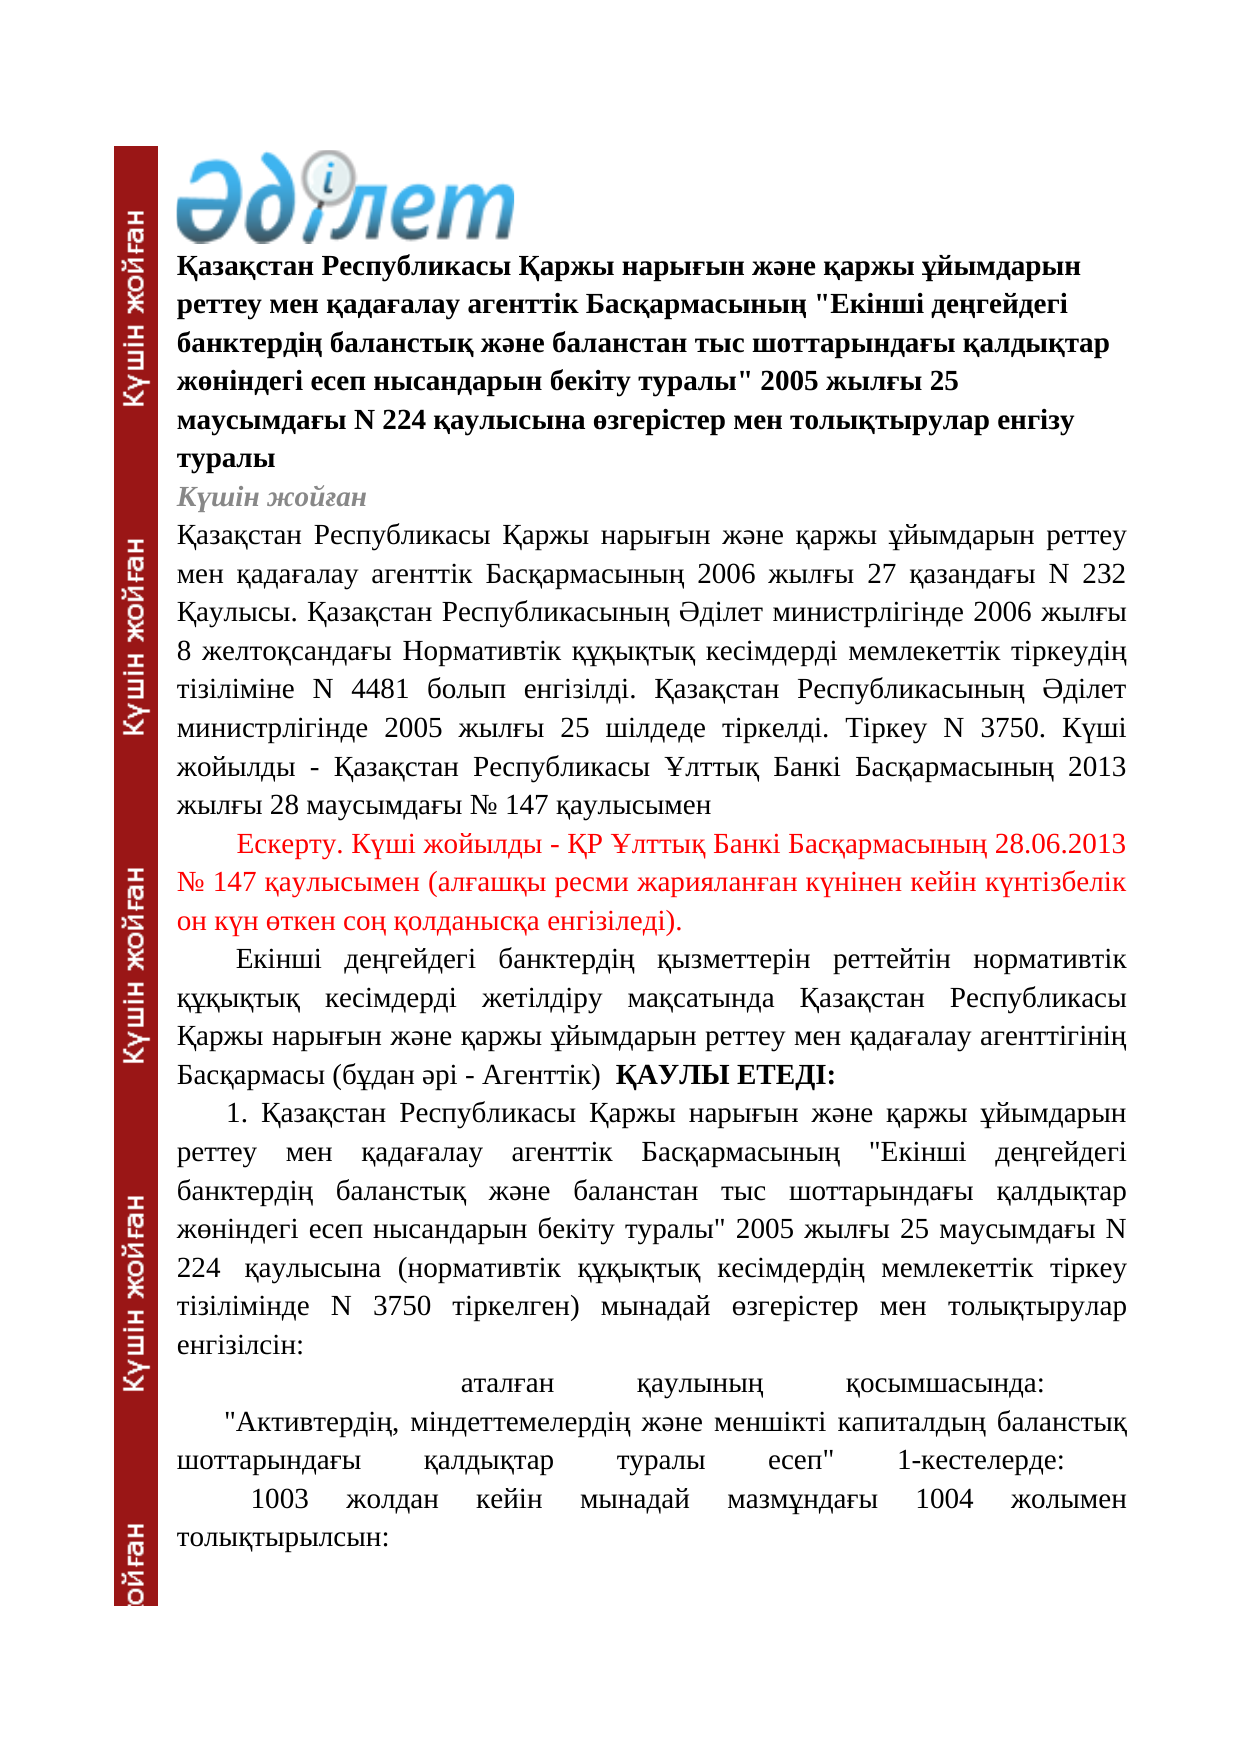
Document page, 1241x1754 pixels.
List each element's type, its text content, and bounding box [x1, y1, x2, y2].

picture [114, 1360, 158, 1365]
text Екінші деңгейдегі банктердің қызметтерін реттейтін нормативтік құқықтық кесімдерді жетілдіру мақсатында Қазақстан Республикасы Қаржы нарығын және қаржы ұйымдарын реттеу мен қадағалау агенттігінің Басқармасы (бұдан әрі - Агенттік) ҚАУЛЫ ЕТЕДІ: [112, 941, 1128, 1091]
picture [114, 474, 158, 479]
text Күшін жойған [112, 479, 1128, 512]
text Қазақстан Республикасы Қаржы нарығын және қаржы ұйымдарын реттеу мен қадағалау агенттік Басқармасының "Екінші деңгейдегі банктердің баланстық және баланстан тыс шоттарындағы қалдықтар жөніндегі есеп нысандарын бекіту туралы" 2005 жылғы 25 маусымдағы N 224 қаулысына өзгерістер мен толықтырулар енгізу туралы [112, 248, 1128, 474]
picture [176, 150, 515, 244]
picture [114, 146, 158, 248]
text Қазақстан Республикасы Қаржы нарығын және қаржы ұйымдарын реттеу мен қадағалау агенттік Басқармасының 2006 жылғы 27 қазандағы N 232 Қаулысы. Қазақстан Республикасының Әділет министрлігінде 2006 жылғы 8 желтоқсандағы Нормативтік құқықтық кесімдерді мемлекеттік тіркеудің тізіліміне N 4481 болып енгізілді. Қазақстан Республикасының Әділет министрлігінде 2005 жылғы 25 шілдеде тіркелді. Тіркеу N 3750. Күші жойылды - Қазақстан Республикасы Ұлттық Банкі Басқармасының 2013 жылғы 28 маусымдағы № 147 қаулысымен [112, 517, 1128, 821]
picture [114, 512, 158, 517]
picture [114, 1553, 158, 1606]
picture [114, 936, 158, 941]
text аталған қаулының қосымшасында: "Активтердің, міндеттемелердің және меншікті капиталдың баланстық шоттарындағы қалдықтар туралы есеп" 1-кестелерде: 1003 жолдан кейін мынадай мазмұндағы 1004 жолымен толықтырылсын: [112, 1365, 1128, 1553]
picture [114, 1091, 158, 1096]
text 1. Қазақстан Республикасы Қаржы нарығын және қаржы ұйымдарын реттеу мен қадағалау агенттік Басқармасының "Екінші деңгейдегі банктердің баланстық және баланстан тыс шоттарындағы қалдықтар жөніндегі есеп нысандарын бекіту туралы" 2005 жылғы 25 маусымдағы N 224 қаулысына (нормативтік құқықтық кесімдердің мемлекеттік тіркеу тізілімінде N 3750 тіркелген) мынадай өзгерістер мен толықтырулар енгізілсін: [112, 1096, 1128, 1360]
text Ескерту. Күші жойылды - ҚР Ұлттық Банкі Басқармасының 28.06.2013 № 147 қаулысымен (алғашқы ресми жарияланған күнінен кейін күнтізбелік он күн өткен соң қолданысқа енгізіледі). [112, 826, 1128, 936]
picture [114, 821, 158, 826]
